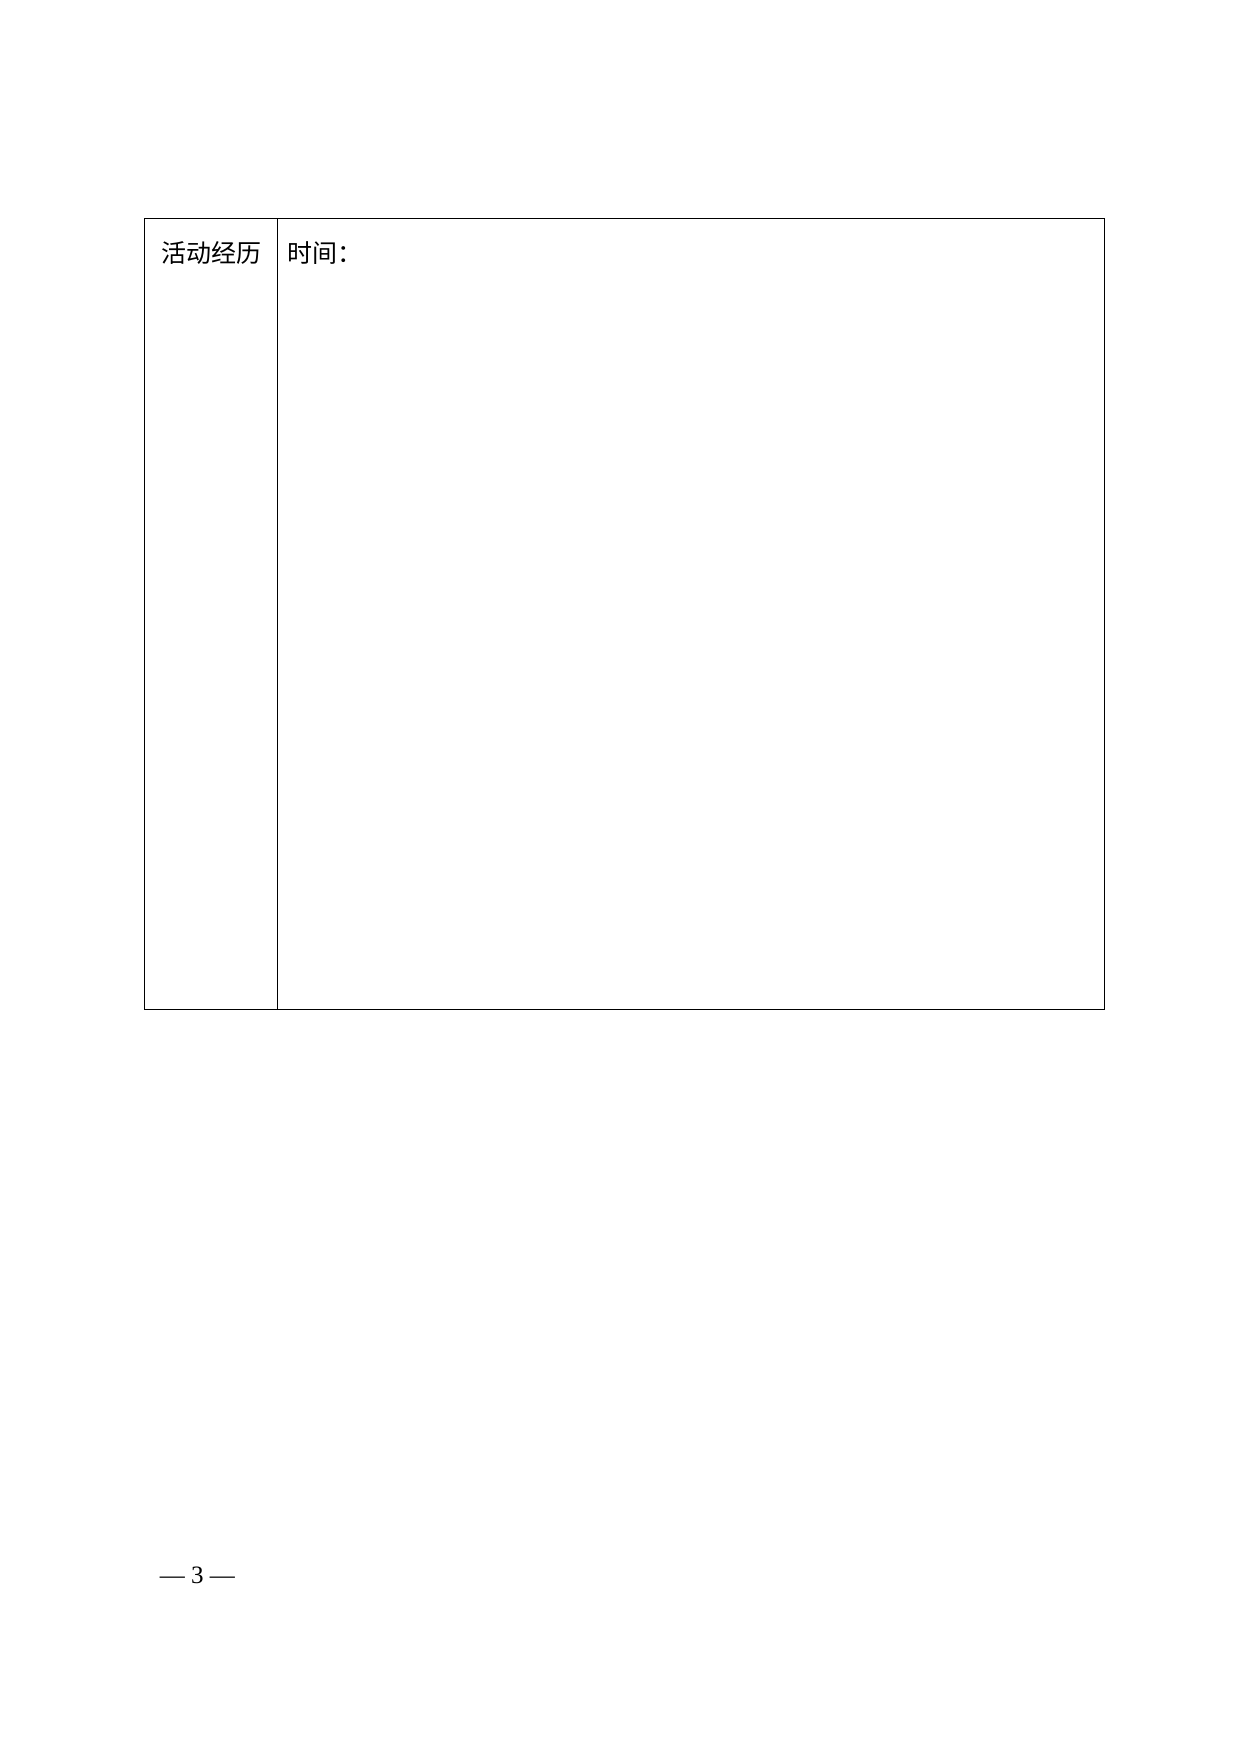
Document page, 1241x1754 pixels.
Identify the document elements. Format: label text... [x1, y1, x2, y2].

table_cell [278, 219, 1104, 1008]
table_cell QC小组 活动经历 [145, 219, 277, 1008]
